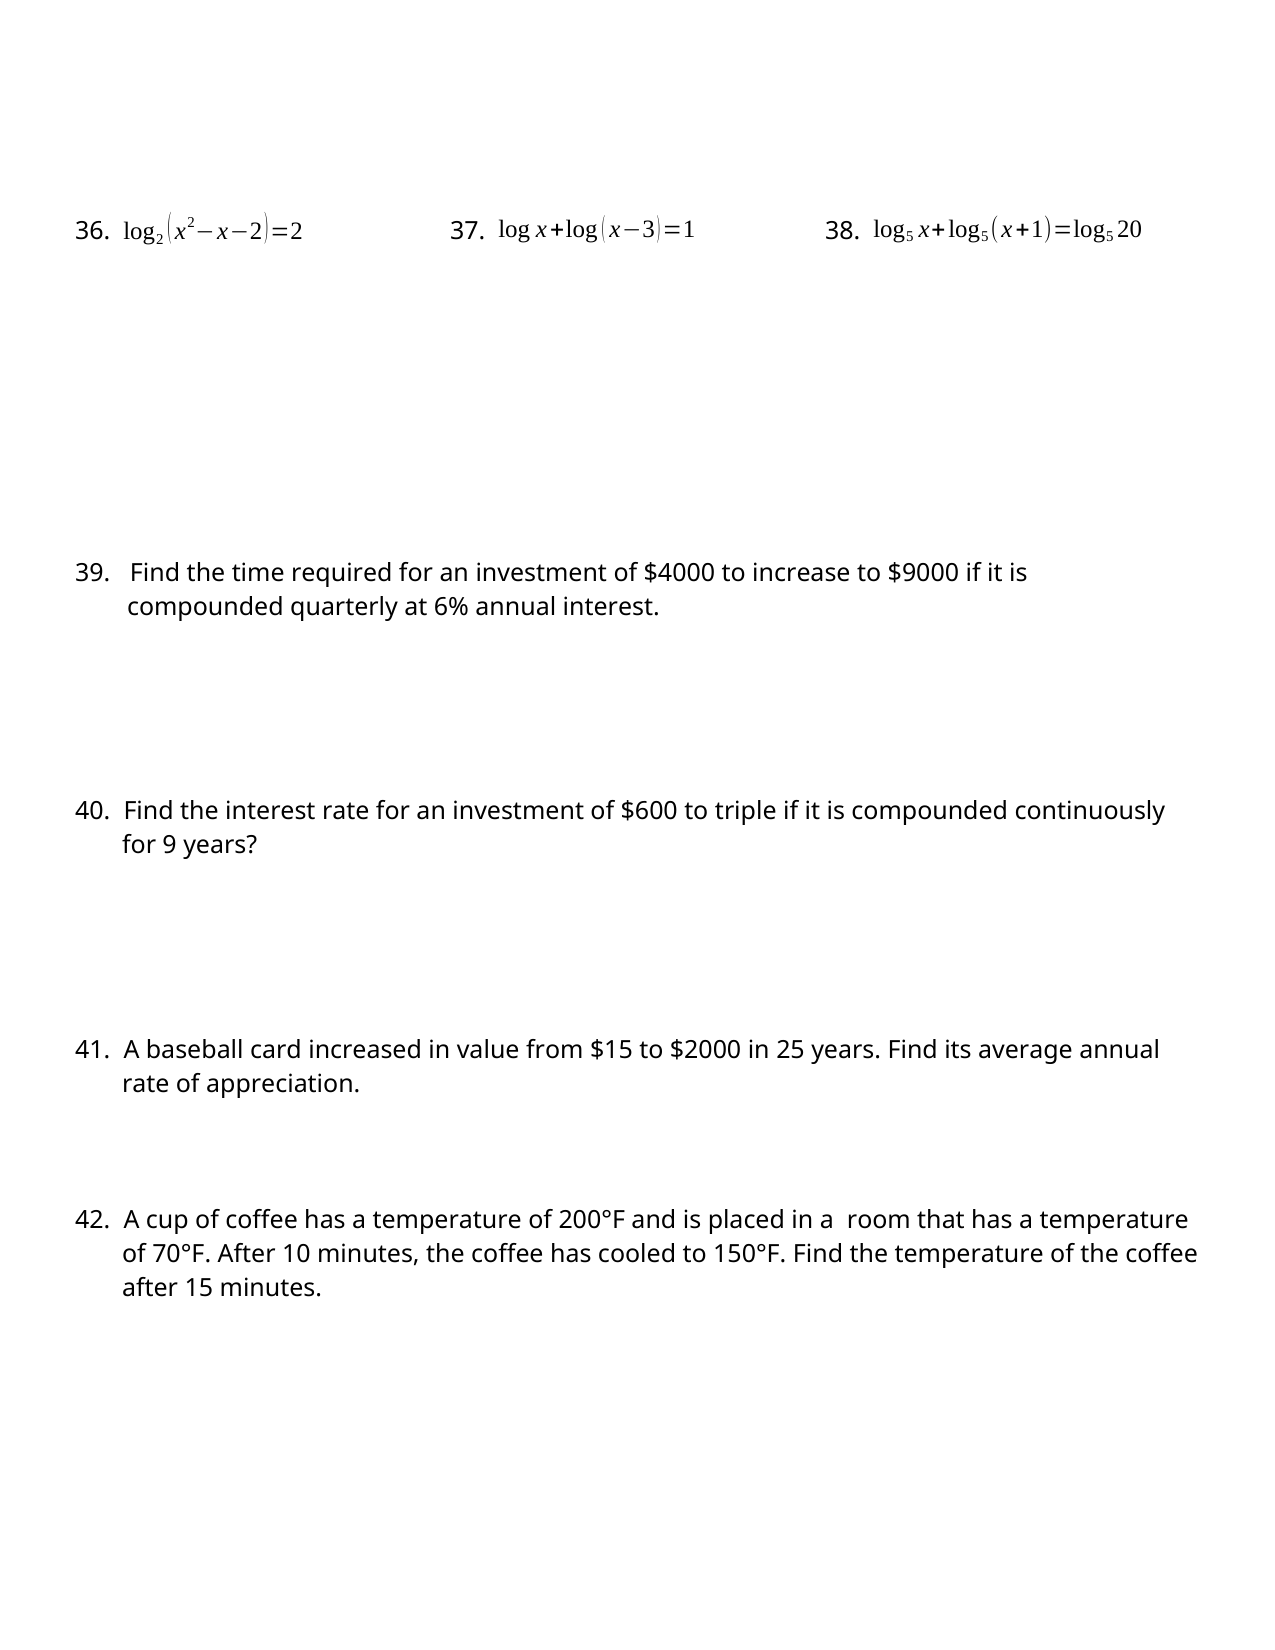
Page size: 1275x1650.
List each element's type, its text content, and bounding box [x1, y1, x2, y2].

text 36. 37. 38. [75, 211, 1200, 248]
text 42. A cup of coffee has a temperature of 200°F and is placed in a room that has a temperature of 70°F. After 10 minutes, the coffee has cooled to 150°F. Find the temperature of the coffee after 15 minutes. [75, 1202, 1200, 1304]
text 41. A baseball card increased in value from $15 to $2000 in 25 years. Find its average annual rate of appreciation. [75, 1031, 1200, 1099]
text 40. Find the interest rate for an investment of $600 to triple if it is compounded continuously for 9 years? [75, 793, 1200, 861]
text 39. Find the time required for an investment of $4000 to increase to $9000 if it is [75, 554, 1200, 588]
text compounded quarterly at 6% annual interest. [75, 588, 1200, 622]
